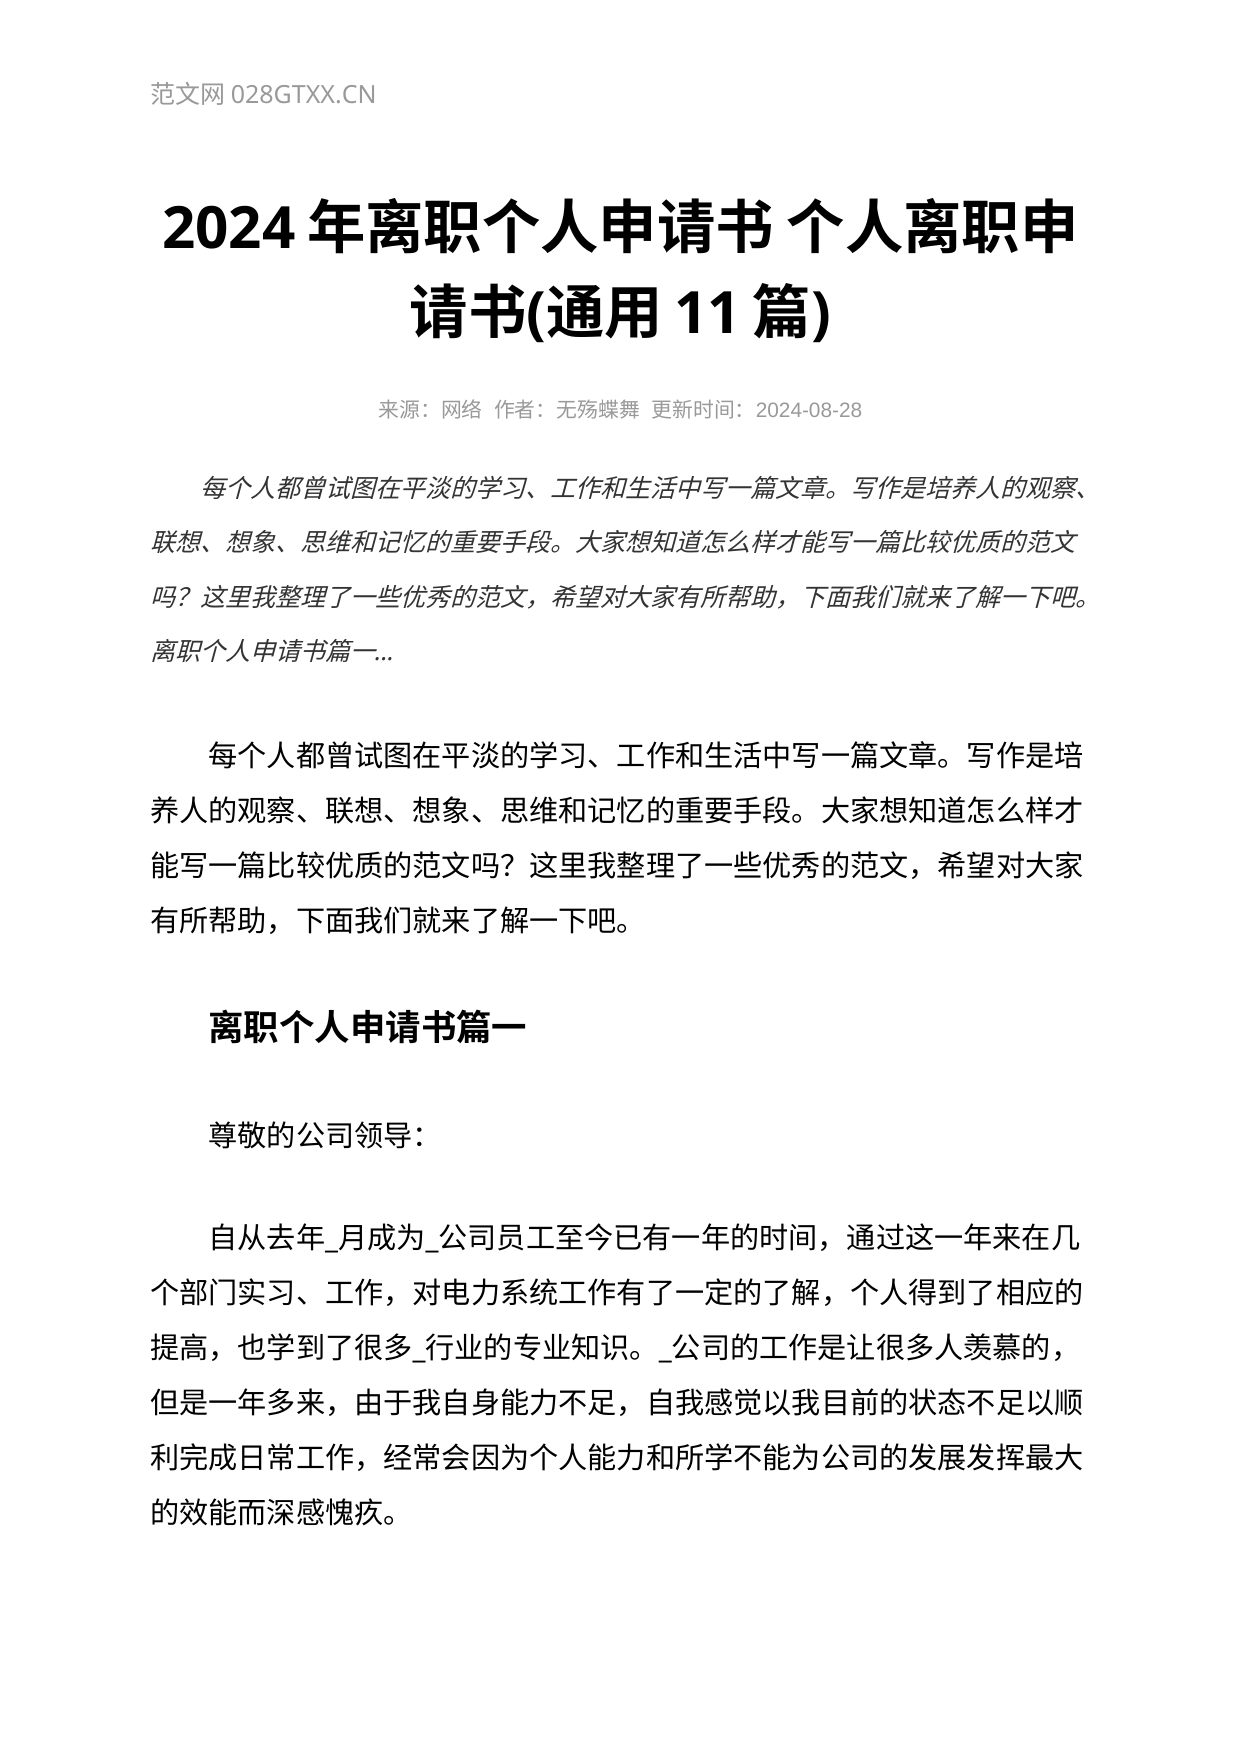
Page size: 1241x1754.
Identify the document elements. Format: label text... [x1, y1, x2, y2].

text 每个人都曾试图在平淡的学习、工作和生活中写一篇文章。写作是培养人的观察、联想、想象、思维和记忆的重要手段。大家想知道怎么样才能写一篇比较优质的范文吗？这里我整理了一些优秀的范文，希望对大家有所帮助，下面我们就来了解一下吧。 [150, 733, 1090, 940]
text 尊敬的公司领导： [150, 1113, 1090, 1155]
text 离职个人申请书篇一 [150, 999, 1090, 1051]
text 来源：网络 作者：无殇蝶舞 更新时间：2024-08-28 [150, 398, 1090, 422]
text 自从去年_月成为_公司员工至今已有一年的时间，通过这一年来在几个部门实习、工作，对电力系统工作有了一定的了解，个人得到了相应的提高，也学到了很多_行业的专业知识。_公司的工作是让很多人羡慕的，但是一年多来，由于我自身能力不足，自我感觉以我目前的状态不足以顺利完成日常工作，经常会因为个人能力和所学不能为公司的发展发挥最大的效能而深感愧疚。 [150, 1214, 1090, 1532]
subtitle 2024年离职个人申请书 个人离职申请书(通用11篇) [150, 181, 1090, 351]
text 每个人都曾试图在平淡的学习、工作和生活中写一篇文章。写作是培养人的观察、联想、想象、思维和记忆的重要手段。大家想知道怎么样才能写一篇比较优质的范文吗？这里我整理了一些优秀的范文，希望对大家有所帮助，下面我们就来了解一下吧。离职个人申请书篇一... [150, 468, 1090, 668]
